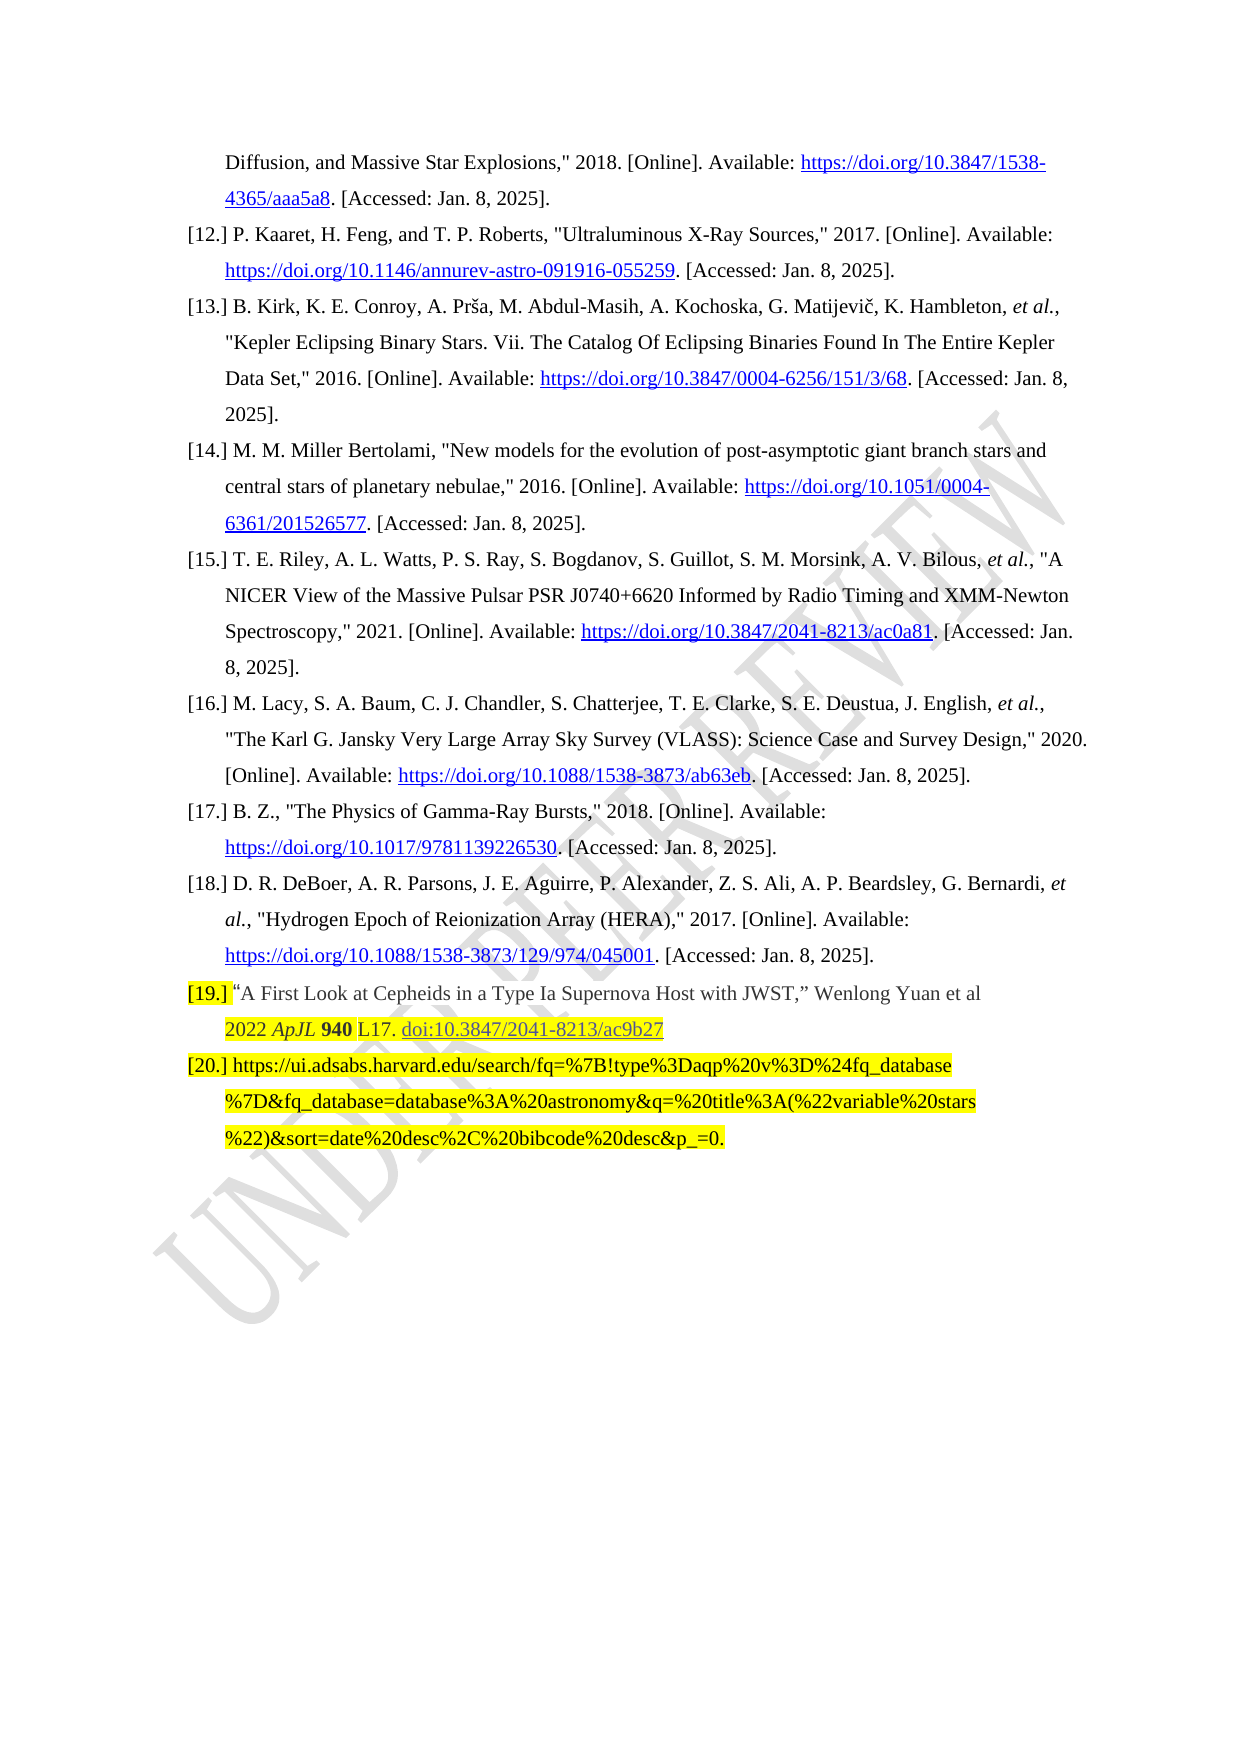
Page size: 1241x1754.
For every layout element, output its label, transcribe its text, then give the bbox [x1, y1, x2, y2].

list B. Kirk, K. E. Conroy, A. Prša, M. Abdul-Masih, A. Kochoska, G. Matijevič, K. Hambleton, et al., "Kepler Eclipsing Binary Stars. Vii. The Catalog Of Eclipsing Binaries Found In The Entire Kepler Data Set," 2016. [Online]. Available: https://doi.org/10.3847/0004-6256/151/3/68. [Accessed: Jan. 8, 2025]. [187, 294, 1090, 426]
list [187, 150, 1090, 210]
list https://ui.adsabs.harvard.edu/search/fq=%7B!type%3Daqp%20v%3D%24fq_database%7D&fq_database=database%3A%20astronomy&q=%20title%3A(%22variable%20stars%22)&sort=date%20desc%2C%20bibcode%20desc&p_=0. [187, 1053, 1090, 1149]
list B. Z., "The Physics of Gamma-Ray Bursts," 2018. [Online]. Available: https://doi.org/10.1017/9781139226530. [Accessed: Jan. 8, 2025]. [187, 799, 1090, 859]
list T. E. Riley, A. L. Watts, P. S. Ray, S. Bogdanov, S. Guillot, S. M. Morsink, A. V. Bilous, et al., "A NICER View of the Massive Pulsar PSR J0740+6620 Informed by Radio Timing and XMM-Newton Spectroscopy," 2021. [Online]. Available: https://doi.org/10.3847/2041-8213/ac0a81. [Accessed: Jan. 8, 2025]. [187, 546, 1090, 679]
list “A First Look at Cepheids in a Type Ia Supernova Host with JWST,” Wenlong Yuan et al 2022 ApJL 940 L17. doi:10.3847/2041-8213/ac9b27 [187, 979, 1090, 1041]
list M. M. Miller Bertolami, "New models for the evolution of post-asymptotic giant branch stars and central stars of planetary nebulae," 2016. [Online]. Available: https://doi.org/10.1051/0004-6361/201526577. [Accessed: Jan. 8, 2025]. [187, 438, 1090, 534]
list D. R. DeBoer, A. R. Parsons, J. E. Aguirre, P. Alexander, Z. S. Ali, A. P. Beardsley, G. Bernardi, et al., "Hydrogen Epoch of Reionization Array (HERA)," 2017. [Online]. Available: https://doi.org/10.1088/1538-3873/129/974/045001. [Accessed: Jan. 8, 2025]. [187, 871, 1090, 967]
list M. Lacy, S. A. Baum, C. J. Chandler, S. Chatterjee, T. E. Clarke, S. E. Deustua, J. English, et al., "The Karl G. Jansky Very Large Array Sky Survey (VLASS): Science Case and Survey Design," 2020. [Online]. Available: https://doi.org/10.1088/1538-3873/ab63eb. [Accessed: Jan. 8, 2025]. [187, 691, 1090, 787]
list P. Kaaret, H. Feng, and T. P. Roberts, "Ultraluminous X-Ray Sources," 2017. [Online]. Available: https://doi.org/10.1146/annurev-astro-091916-055259. [Accessed: Jan. 8, 2025]. [187, 222, 1090, 282]
